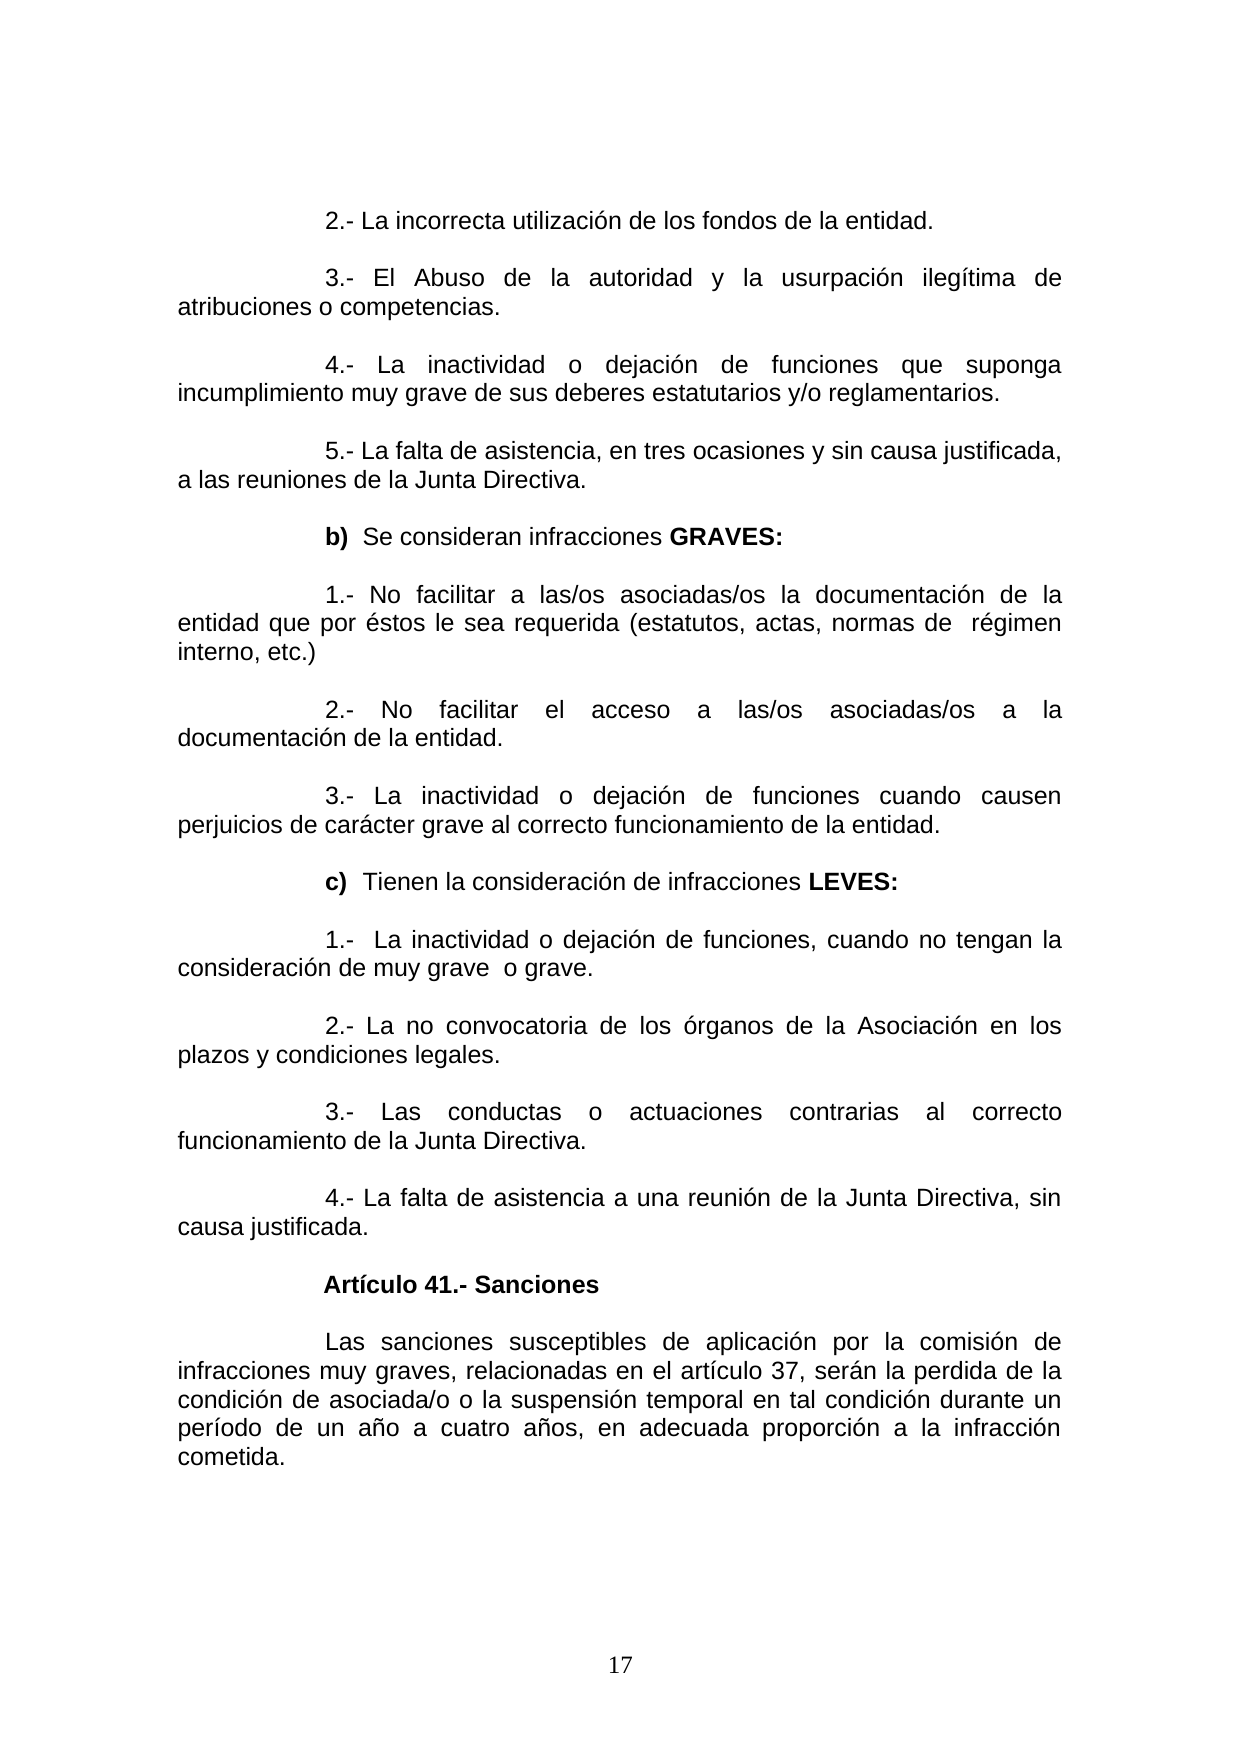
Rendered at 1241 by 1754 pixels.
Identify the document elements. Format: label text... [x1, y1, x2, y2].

text Las sanciones susceptibles de aplicación por la comisión de infracciones muy graves, relacionadas en el artículo 37, serán la perdida de la condición de asociada/o o la suspensión temporal en tal condición durante un período de un año a cuatro años, en adecuada proporción a la infracción cometida. [177, 1327, 1063, 1471]
text 2.- No facilitar el acceso a las/os asociadas/os a la documentación de la entidad. [177, 695, 1063, 752]
text 3.- Las conductas o actuaciones contrarias al correcto funcionamiento de la Junta Directiva. [177, 1097, 1063, 1155]
list Tienen la consideración de infracciones LEVES: [325, 867, 1063, 896]
text 1.- No facilitar a las/os asociadas/os la documentación de la entidad que por éstos le sea requerida (estatutos, actas, normas de régimen interno, etc.) [177, 580, 1063, 666]
text 3.- El Abuso de la autoridad y la usurpación ilegítima de atribuciones o competencias. [177, 263, 1063, 321]
text 3.- La inactividad o dejación de funciones cuando causen perjuicios de carácter grave al correcto funcionamiento de la entidad. [177, 781, 1063, 838]
list Se consideran infracciones GRAVES: [325, 522, 1063, 551]
text 5.- La falta de asistencia, en tres ocasiones y sin causa justificada, a las reuniones de la Junta Directiva. [177, 436, 1063, 493]
text 4.- La inactividad o dejación de funciones que suponga incumplimiento muy grave de sus deberes estatutarios y/o reglamentarios. [177, 350, 1063, 407]
text 2.- La incorrecta utilización de los fondos de la entidad. [177, 206, 1063, 235]
text 2.- La no convocatoria de los órganos de la Asociación en los plazos y condiciones legales. [177, 1011, 1063, 1068]
text Artículo 41.- Sanciones [177, 1270, 1063, 1298]
text 4.- La falta de asistencia a una reunión de la Junta Directiva, sin causa justificada. [177, 1183, 1063, 1241]
text 1.- La inactividad o dejación de funciones, cuando no tengan la consideración de muy grave o grave. [177, 925, 1063, 982]
